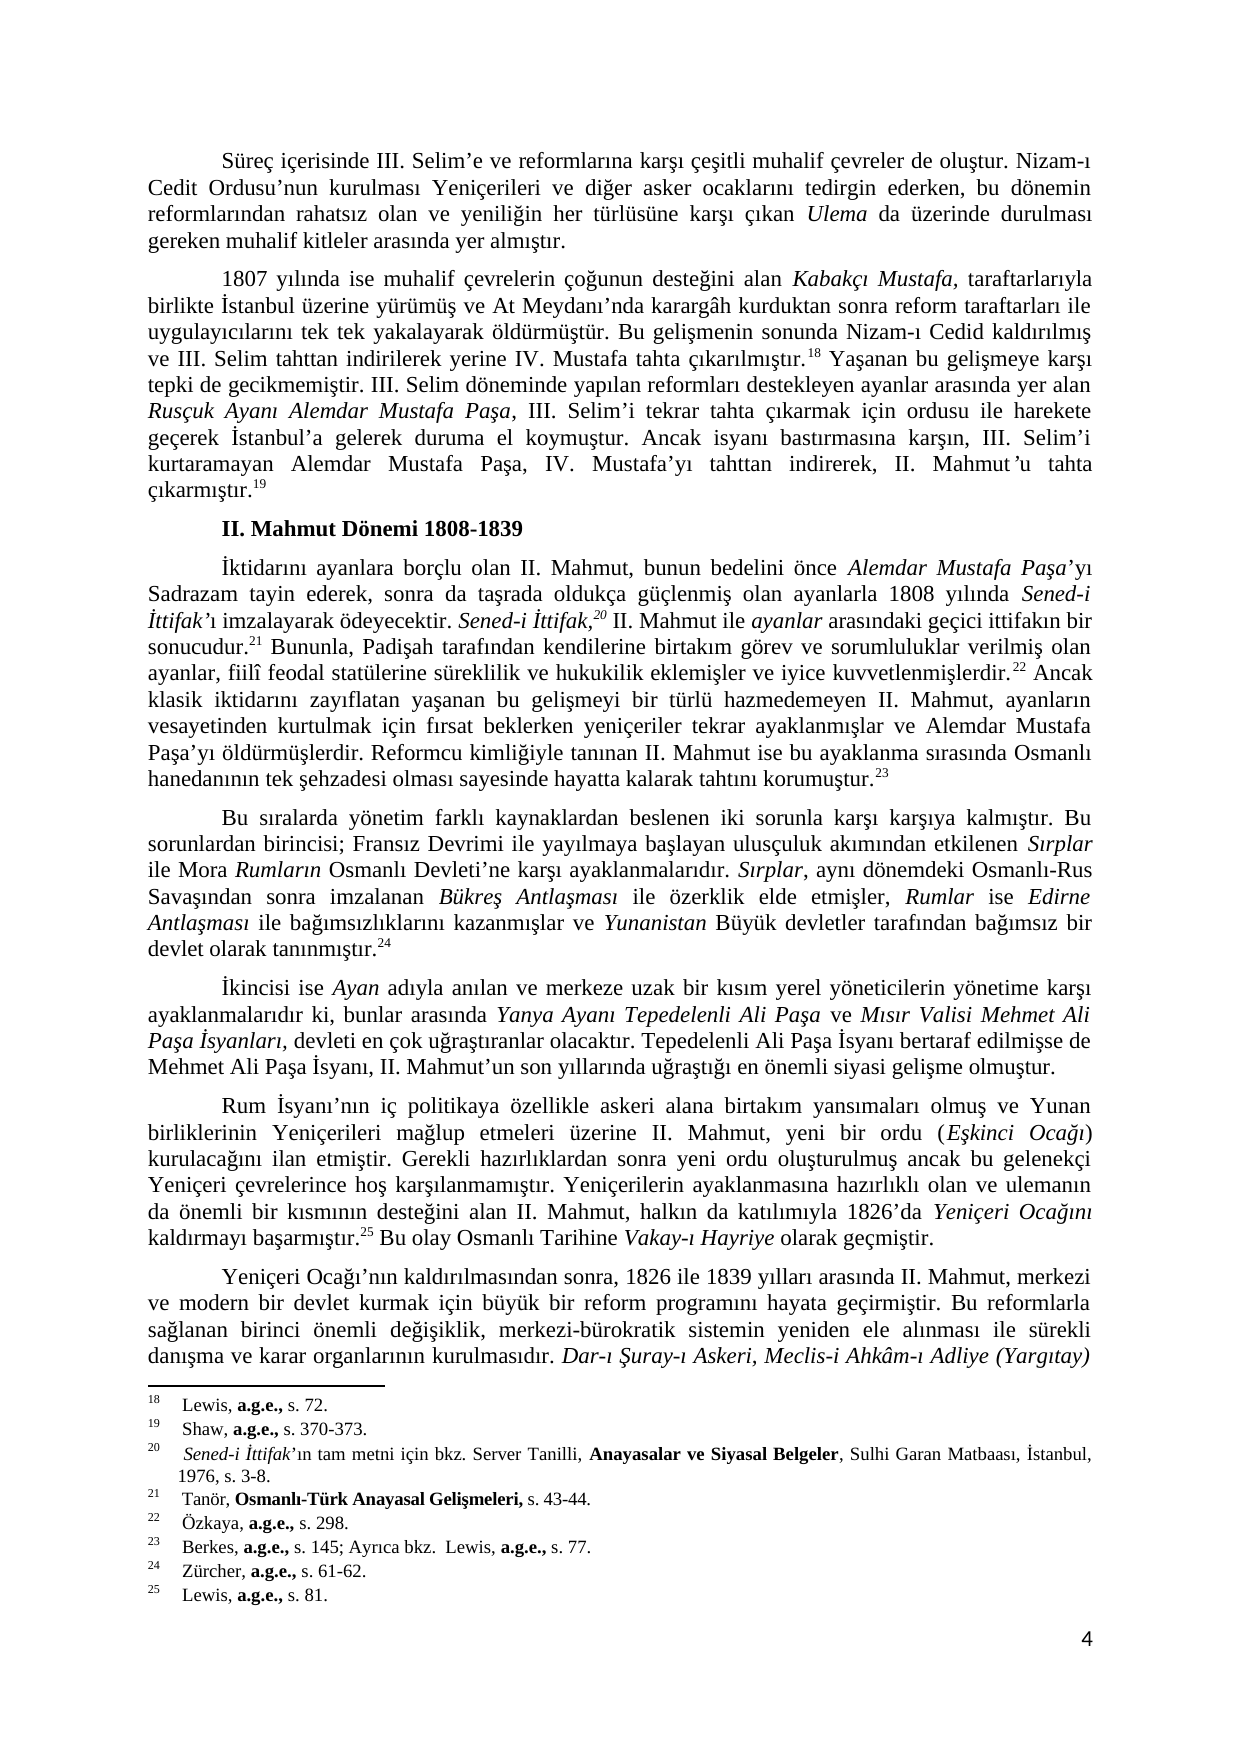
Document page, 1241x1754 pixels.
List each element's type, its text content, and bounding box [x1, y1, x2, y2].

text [148, 1263, 1093, 1368]
text Süreç içerisinde III. Selim’e ve reformlarına karşı çeşitli muhalif çevreler de oluştur. Nizam-ı Cedit Ordusu’nun kurulması Yeniçerileri ve diğer asker ocaklarını tedirgin ederken, bu dönemin reformlarından rahatsız olan ve yeniliğin her türlüsüne karşı çıkan Ulema da üzerinde durulması gereken muhalif kitleler arasında yer almıştır. [148, 148, 1093, 253]
text 1807 yılında ise muhalif çevrelerin çoğunun desteğini alan Kabakçı Mustafa, taraftarlarıyla birlikte İstanbul üzerine yürümüş ve At Meydanı’nda karargâh kurduktan sonra reform taraftarları ile uygulayıcılarını tek tek yakalayarak öldürmüştür. Bu gelişmenin sonunda Nizam-ı Cedid kaldırılmış ve III. Selim tahttan indirilerek yerine IV. Mustafa tahta çıkarılmıştır. Yaşanan bu gelişmeye karşı tepki de gecikmemiştir. III. Selim döneminde yapılan reformları destekleyen ayanlar arasında yer alan Rusçuk Ayanı Alemdar Mustafa Paşa, III. Selim’i tekrar tahta çıkarmak için ordusu ile harekete geçerek İstanbul’a gelerek duruma el koymuştur. Ancak isyanı bastırmasına karşın, III. Selim’i kurtaramayan Alemdar Mustafa Paşa, IV. Mustafa’yı tahttan indirerek, II. Mahmut’u tahta çıkarmıştır. [148, 266, 1093, 503]
text Bu sıralarda yönetim farklı kaynaklardan beslenen iki sorunla karşı karşıya kalmıştır. Bu sorunlardan birincisi; Fransız Devrimi ile yayılmaya başlayan ulusçuluk akımından etkilenen Sırplar ile Mora Rumların Osmanlı Devleti’ne karşı ayaklanmalarıdır. Sırplar, aynı dönemdeki Osmanlı-Rus Savaşından sonra imzalanan Bükreş Antlaşması ile özerklik elde etmişler, Rumlar ise Edirne Antlaşması ile bağımsızlıklarını kazanmışlar ve Yunanistan Büyük devletler tarafından bağımsız bir devlet olarak tanınmıştır. [148, 804, 1093, 962]
text İktidarını ayanlara borçlu olan II. Mahmut, bunun bedelini önce Alemdar Mustafa Paşa’yı Sadrazam tayin ederek, sonra da taşrada oldukça güçlenmiş olan ayanlarla 1808 yılında Sened-i İttifak’ı imzalayarak ödeyecektir. Sened-i İttifak, II. Mahmut ile ayanlar arasındaki geçici ittifakın bir sonucudur. Bununla, Padişah tarafından kendilerine birtakım görev ve sorumluluklar verilmiş olan ayanlar, fiilî feodal statülerine süreklilik ve hukukilik eklemişler ve iyice kuvvetlenmişlerdir. Ancak klasik iktidarını zayıflatan yaşanan bu gelişmeyi bir türlü hazmedemeyen II. Mahmut, ayanların vesayetinden kurtulmak için fırsat beklerken yeniçeriler tekrar ayaklanmışlar ve Alemdar Mustafa Paşa’yı öldürmüşlerdir. Reformcu kimliğiyle tanınan II. Mahmut ise bu ayaklanma sırasında Osmanlı hanedanının tek şehzadesi olması sayesinde hayatta kalarak tahtını korumuştur. [148, 554, 1093, 791]
text Rum İsyanı’nın iç politikaya özellikle askeri alana birtakım yansımaları olmuş ve Yunan birliklerinin Yeniçerileri mağlup etmeleri üzerine II. Mahmut, yeni bir ordu (Eşkinci Ocağı) kurulacağını ilan etmiştir. Gerekli hazırlıklardan sonra yeni ordu oluşturulmuş ancak bu gelenekçi Yeniçeri çevrelerince hoş karşılanmamıştır. Yeniçerilerin ayaklanmasına hazırlıklı olan ve ulemanın da önemli bir kısmının desteğini alan II. Mahmut, halkın da katılımıyla 1826’da Yeniçeri Ocağını kaldırmayı başarmıştır. Bu olay Osmanlı Tarihine Vakay-ı Hayriye olarak geçmiştir. [148, 1092, 1093, 1250]
text II. Mahmut Dönemi 1808-1839 [148, 515, 1093, 542]
text İkincisi ise Ayan adıyla anılan ve merkeze uzak bir kısım yerel yöneticilerin yönetime karşı ayaklanmalarıdır ki, bunlar arasında Yanya Ayanı Tepedelenli Ali Paşa ve Mısır Valisi Mehmet Ali Paşa İsyanları, devleti en çok uğraştıranlar olacaktır. Tepedelenli Ali Paşa İsyanı bertaraf edilmişse de Mehmet Ali Paşa İsyanı, II. Mahmut’un son yıllarında uğraştığı en önemli siyasi gelişme olmuştur. [148, 974, 1093, 1080]
